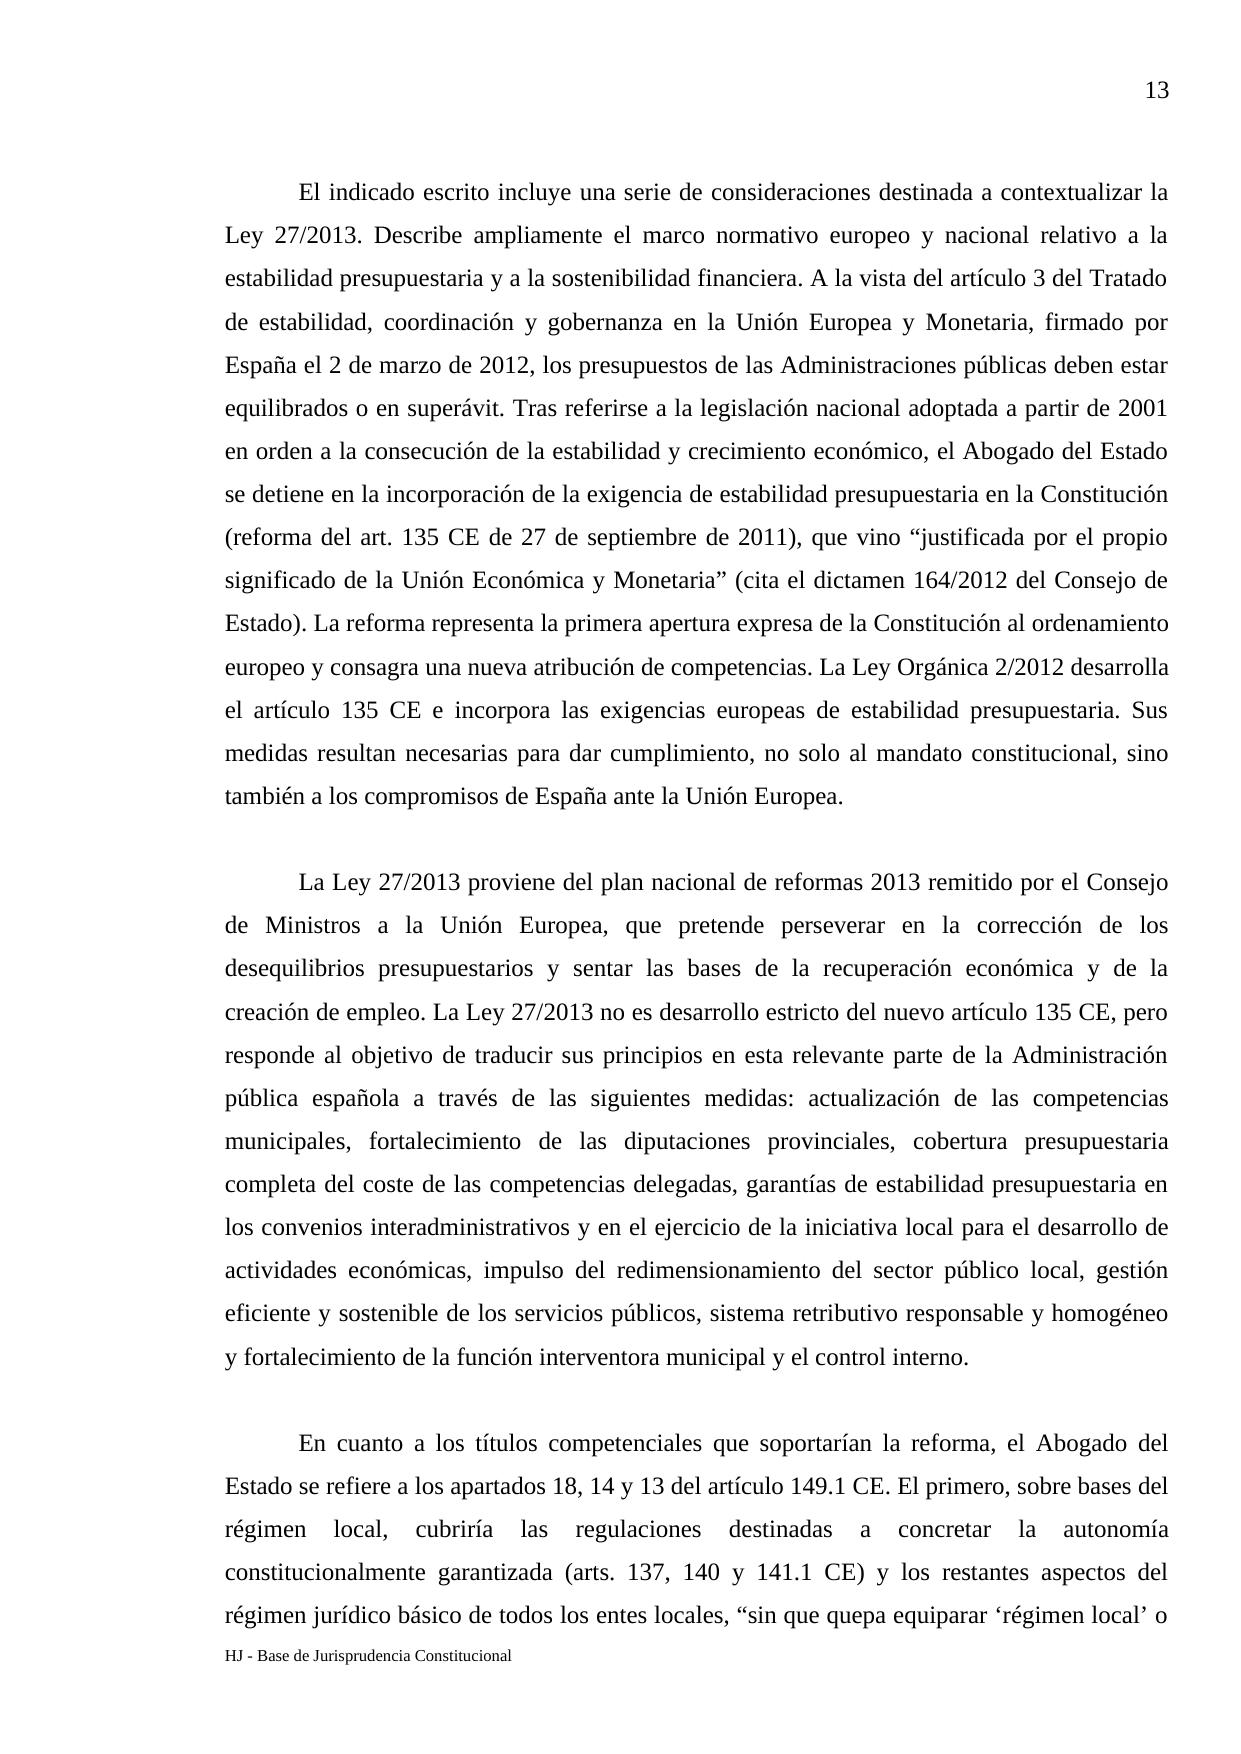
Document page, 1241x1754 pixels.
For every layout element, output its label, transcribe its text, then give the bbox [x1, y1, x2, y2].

text El indicado escrito incluye una serie de consideraciones destinada a contextualizar la Ley 27/2013. Describe ampliamente el marco normativo europeo y nacional relativo a la estabilidad presupuestaria y a la sostenibilidad financiera. A la vista del artículo 3 del Tratado de estabilidad, coordinación y gobernanza en la Unión Europea y Monetaria, firmado por España el 2 de marzo de 2012, los presupuestos de las Administraciones públicas deben estar equilibrados o en superávit. Tras referirse a la legislación nacional adoptada a partir de 2001 en orden a la consecución de la estabilidad y crecimiento económico, el Abogado del Estado se detiene en la incorporación de la exigencia de estabilidad presupuestaria en la Constitución (reforma del art. 135 CE de 27 de septiembre de 2011), que vino “justificada por el propio significado de la Unión Económica y Monetaria” (cita el dictamen 164/2012 del Consejo de Estado). La reforma representa la primera apertura expresa de la Constitución al ordenamiento europeo y consagra una nueva atribución de competencias. La Ley Orgánica 2/2012 desarrolla el artículo 135 CE e incorpora las exigencias europeas de estabilidad presupuestaria. Sus medidas resultan necesarias para dar cumplimiento, no solo al mandato constitucional, sino también a los compromisos de España ante la Unión Europea. [224, 177, 1169, 810]
text La Ley 27/2013 proviene del plan nacional de reformas 2013 remitido por el Consejo de Ministros a la Unión Europea, que pretende perseverar en la corrección de los desequilibrios presupuestarios y sentar las bases de la recuperación económica y de la creación de empleo. La Ley 27/2013 no es desarrollo estricto del nuevo artículo 135 CE, pero responde al objetivo de traducir sus principios en esta relevante parte de la Administración pública española a través de las siguientes medidas: actualización de las competencias municipales, fortalecimiento de las diputaciones provinciales, cobertura presupuestaria completa del coste de las competencias delegadas, garantías de estabilidad presupuestaria en los convenios interadministrativos y en el ejercicio de la iniciativa local para el desarrollo de actividades económicas, impulso del redimensionamiento del sector público local, gestión eficiente y sostenible de los servicios públicos, sistema retributivo responsable y homogéneo y fortalecimiento de la función interventora municipal y el control interno. [224, 867, 1169, 1370]
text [224, 1428, 1169, 1629]
